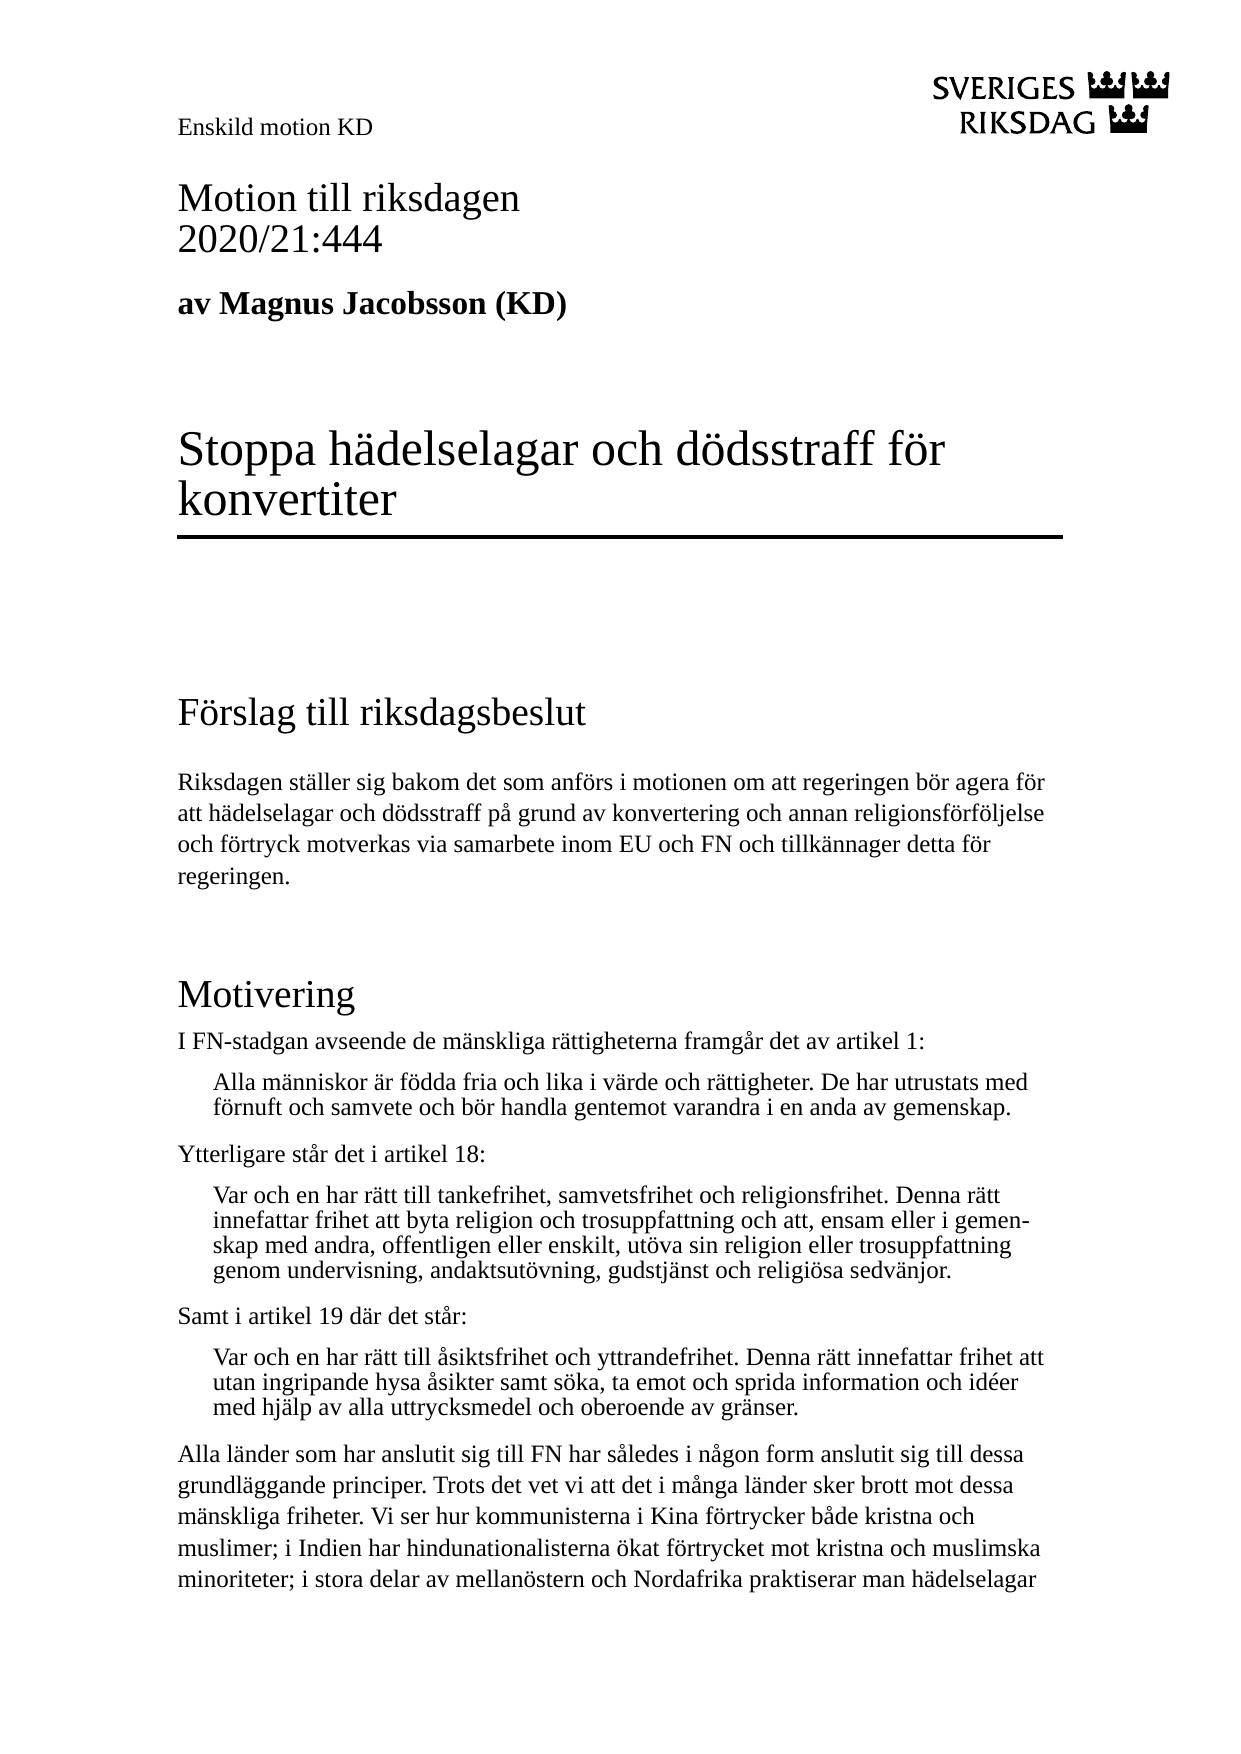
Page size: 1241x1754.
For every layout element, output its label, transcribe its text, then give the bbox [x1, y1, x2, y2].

text Samt i artikel 19 där det står: [177, 1299, 1063, 1330]
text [177, 1436, 1063, 1593]
text Alla människor är födda fria och lika i värde och rättigheter. De har utrustats med förnuft och samvete och bör handla gentemot varandra i en anda av gemenskap. [213, 1071, 1063, 1121]
text Var och en har rätt till åsiktsfrihet och yttrandefrihet. Denna rätt innefattar frihet att utan ingripande hysa åsikter samt söka, ta emot och sprida information och idéer med hjälp av alla uttrycksmedel och oberoende av gränser. [213, 1346, 1063, 1421]
text I FN-stadgan avseende de mänskliga rättigheterna framgår det av artikel 1: [177, 1024, 1063, 1055]
text Ytterligare står det i artikel 18: [177, 1136, 1063, 1168]
text Var och en har rätt till tankefrihet, samvetsfrihet och religionsfrihet. Denna rätt innefattar frihet att byta religion och trosuppfattning och att, ensam eller i gemenskap med andra, offentligen eller enskilt, utöva sin religion eller trosuppfattning genom undervisning, andaktsutövning, gudstjänst och religiösa sedvänjor. [213, 1183, 1063, 1283]
